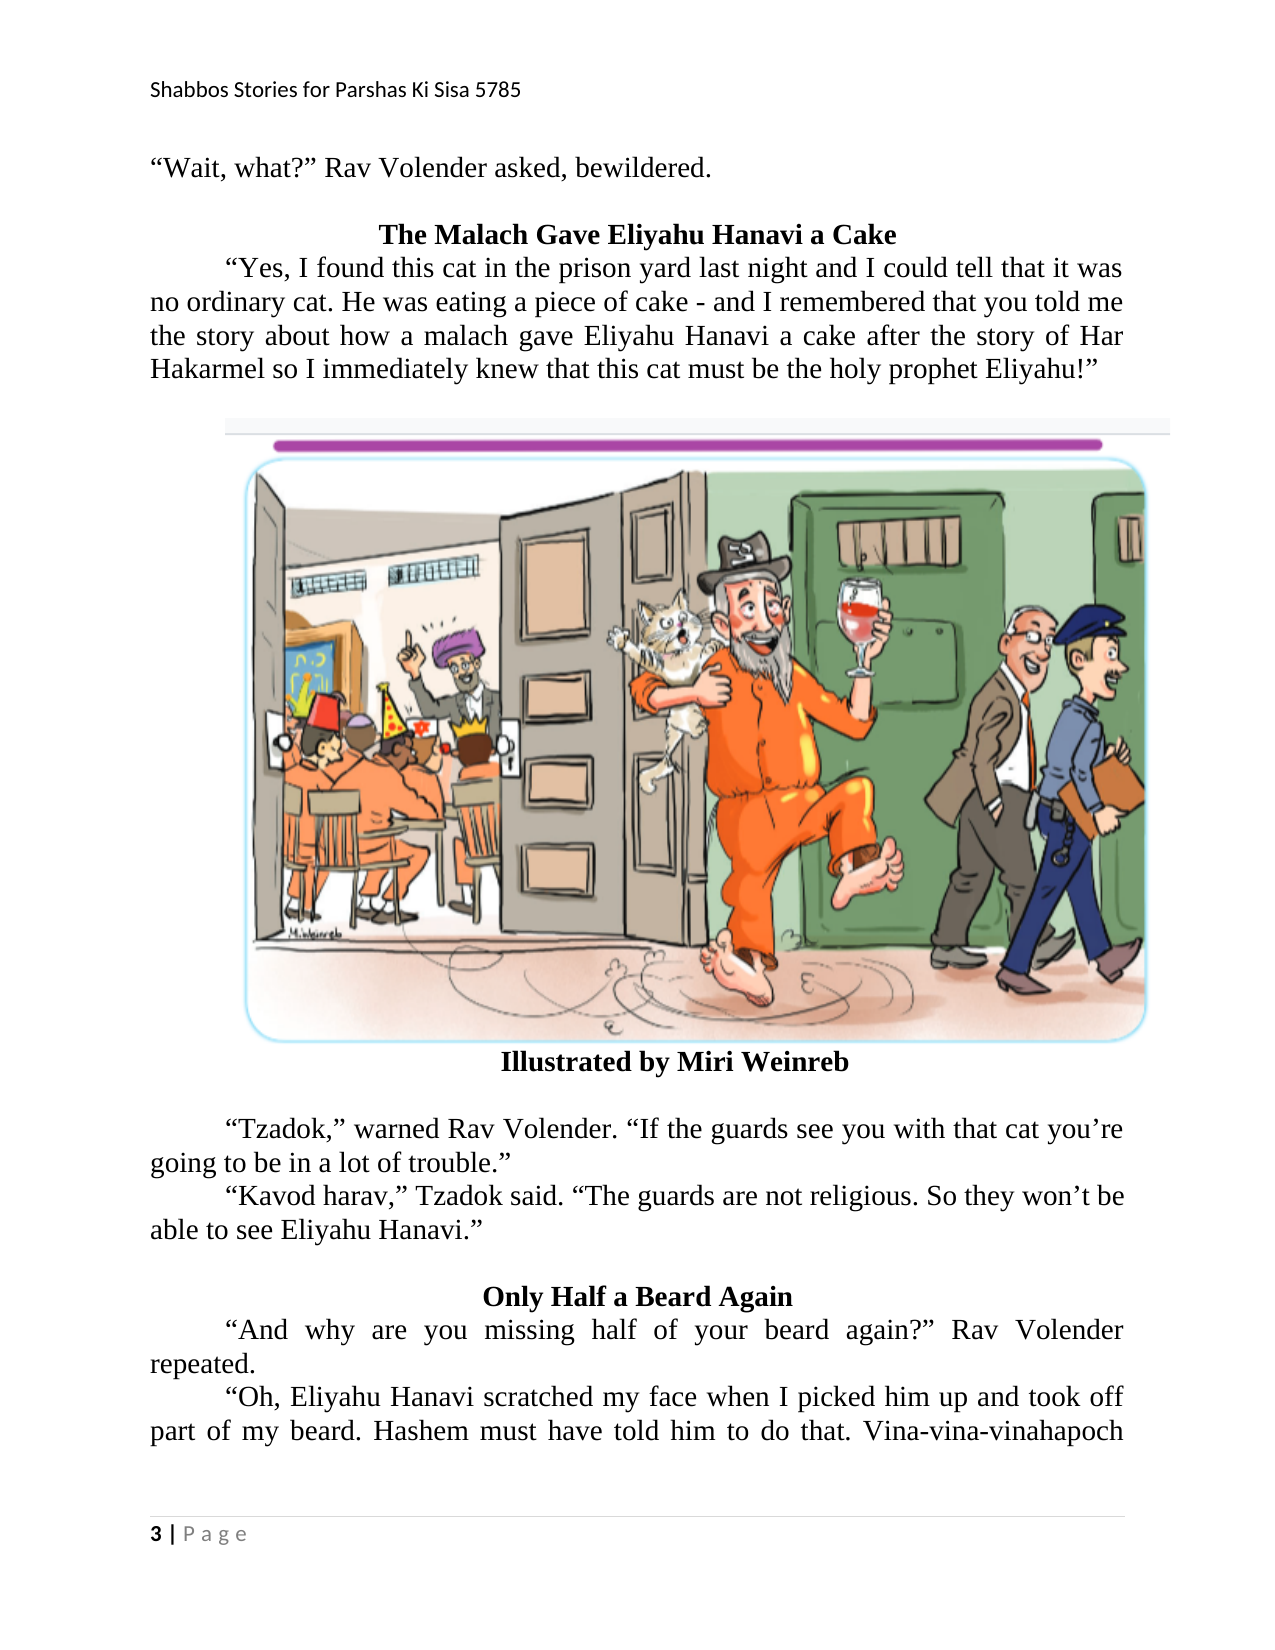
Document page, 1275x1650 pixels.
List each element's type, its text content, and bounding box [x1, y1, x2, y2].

text “And why are you missing half of your beard again?” Rav Volender repeated. [150, 1312, 1125, 1379]
text “Kavod harav,” Tzadok said. “The guards are not religious. So they won’t be able to see Eliyahu Hanavi.” [150, 1178, 1125, 1245]
text “Tzadok,” warned Rav Volender. “If the guards see you with that cat you’re going to be in a lot of trouble.” [150, 1111, 1125, 1178]
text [150, 1379, 1125, 1447]
text “Yes, I found this cat in the prison yard last night and I could tell that it was no ordinary cat. He was eating a piece of cake - and I remembered that you told me the story about how a malach gave Eliyahu Hanavi a cake after the story of Har Hakarmel so I immediately knew that this cat must be the holy prophet Eliyahu!” [150, 251, 1125, 385]
picture [225, 418, 1171, 1045]
text The Malach Gave Eliyahu Hanavi a Cake [150, 217, 1125, 251]
text Only Half a Beard Again [150, 1279, 1125, 1312]
text “Wait, what?” Rav Volender asked, bewildered. [150, 150, 1125, 183]
text Illustrated by Miri Weinreb [150, 1044, 1125, 1078]
